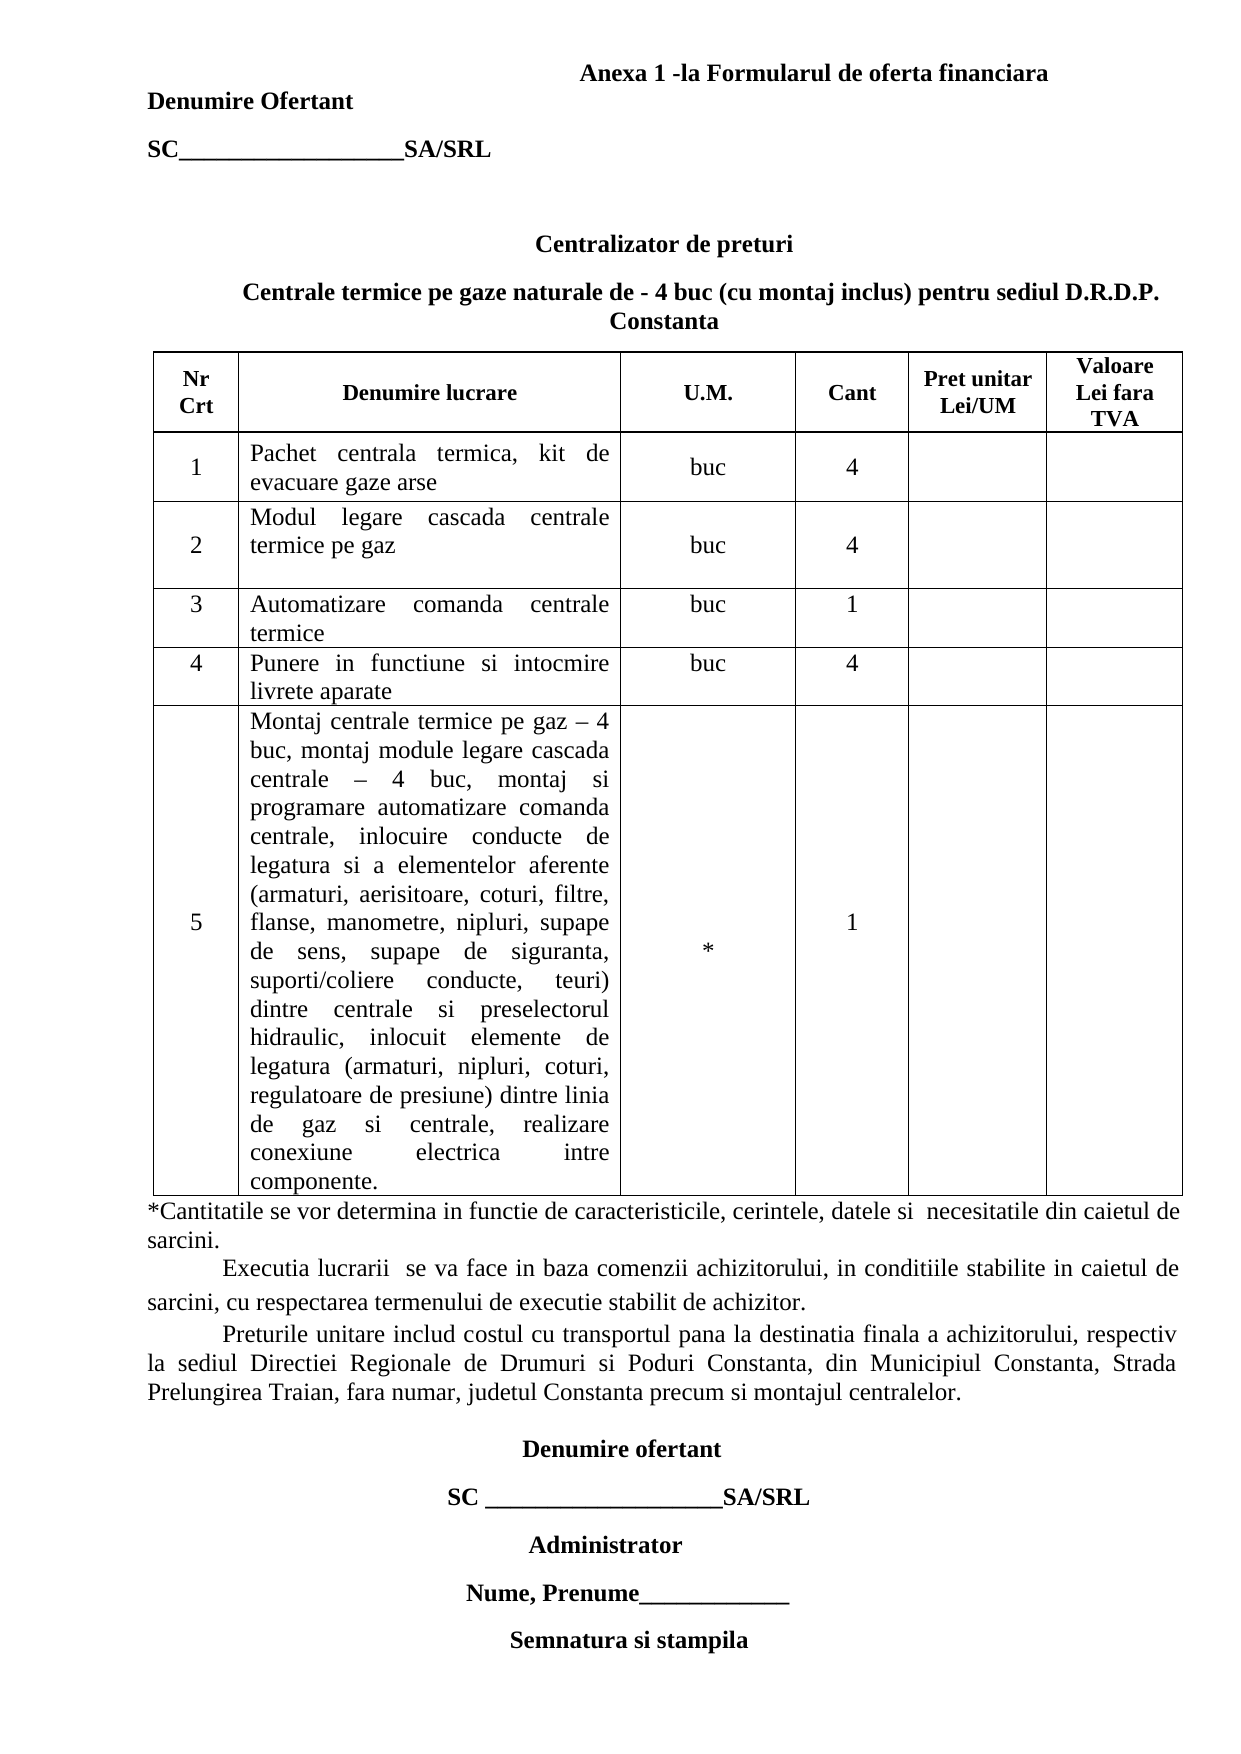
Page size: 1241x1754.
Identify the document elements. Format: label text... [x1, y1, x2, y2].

table_header Pret unitar Lei/UM [909, 353, 1046, 431]
table_cell 1 [796, 706, 908, 1195]
table_header Valoare Lei fara TVA [1047, 353, 1182, 431]
table_cell [909, 648, 1046, 705]
table_cell [909, 502, 1046, 588]
table_header U.M. [621, 353, 795, 431]
text Denumire ofertant [147, 1434, 1181, 1463]
table_header Denumire lucrare [239, 353, 620, 431]
table_cell buc [621, 433, 795, 501]
table_cell 1 [796, 589, 908, 647]
text SC__________________SA/SRL [147, 134, 1181, 163]
text Centrale termice pe gaze naturale de - 4 buc (cu montaj inclus) pentru sediul D.R.D.P. Constanta [147, 277, 1181, 335]
table_cell buc [621, 589, 795, 647]
table_cell 4 [796, 502, 908, 588]
table_cell buc [621, 648, 795, 705]
table_cell buc [621, 502, 795, 588]
text Executia lucrarii se va face in baza comenzii achizitorului, in conditiile stabilite in caietul de sarcini, cu respectarea termenului de executie stabilit de achizitor. [147, 1253, 1181, 1315]
table_cell 5 [154, 706, 238, 1195]
table_cell 2 [154, 502, 238, 588]
table_cell [1047, 589, 1182, 647]
table_cell 4 [796, 433, 908, 501]
table_cell 4 [154, 648, 238, 705]
text Anexa 1 -la Formularul de oferta financiara [372, 58, 1181, 86]
table_cell [909, 433, 1046, 501]
table_cell Pachet centrala termica, kit de evacuare gaze arse [239, 433, 620, 501]
text SC ___________________SA/SRL [147, 1482, 1181, 1511]
table_cell 1 [154, 433, 238, 501]
table_cell 3 [154, 589, 238, 647]
table_cell [1047, 648, 1182, 705]
table_cell * [621, 706, 795, 1195]
table_cell Modul legare cascada centrale termice pe gaz [239, 502, 620, 588]
text Nume, Prenume____________ [147, 1578, 1181, 1606]
text Administrator [147, 1530, 1181, 1559]
table_cell Automatizare comanda centrale termice [239, 589, 620, 647]
text Semnatura si stampila [147, 1625, 1181, 1654]
text Denumire Ofertant [147, 86, 1181, 115]
text Centralizator de preturi [147, 229, 1181, 258]
table_cell Montaj centrale termice pe gaz – 4 buc, montaj module legare cascada centrale – 4 buc, montaj si programare automatizare comanda centrale, inlocuire conducte de legatura si a elementelor aferente (armaturi, aerisitoare, coturi, filtre, flanse, manometre, nipluri, supape de sens, supape de siguranta, suporti/coliere conducte, teuri) dintre centrale si preselectorul hidraulic, inlocuit elemente de legatura (armaturi, nipluri, coturi, regulatoare de presiune) dintre linia de gaz si centrale, realizare conexiune electrica intre componente. [239, 706, 620, 1195]
table_cell 4 [796, 648, 908, 705]
table_header Nr Crt [154, 353, 238, 431]
table_cell [909, 589, 1046, 647]
text *Cantitatile se vor determina in functie de caracteristicile, cerintele, datele si necesitatile din caietul de sarcini. [147, 1196, 1181, 1253]
table_cell Punere in functiune si intocmire livrete aparate [239, 648, 620, 705]
text Preturile unitare includ costul cu transportul pana la destinatia finala a achizitorului, respectiv la sediul Directiei Regionale de Drumuri si Poduri Constanta, din Municipiul Constanta, Strada Prelungirea Traian, fara numar, judetul Constanta precum si montajul centralelor. [147, 1319, 1178, 1406]
table_cell [1047, 433, 1182, 501]
table_cell [1047, 706, 1182, 1195]
table_cell [909, 706, 1046, 1195]
table_cell [1047, 502, 1182, 588]
table_header Cant [796, 353, 908, 431]
